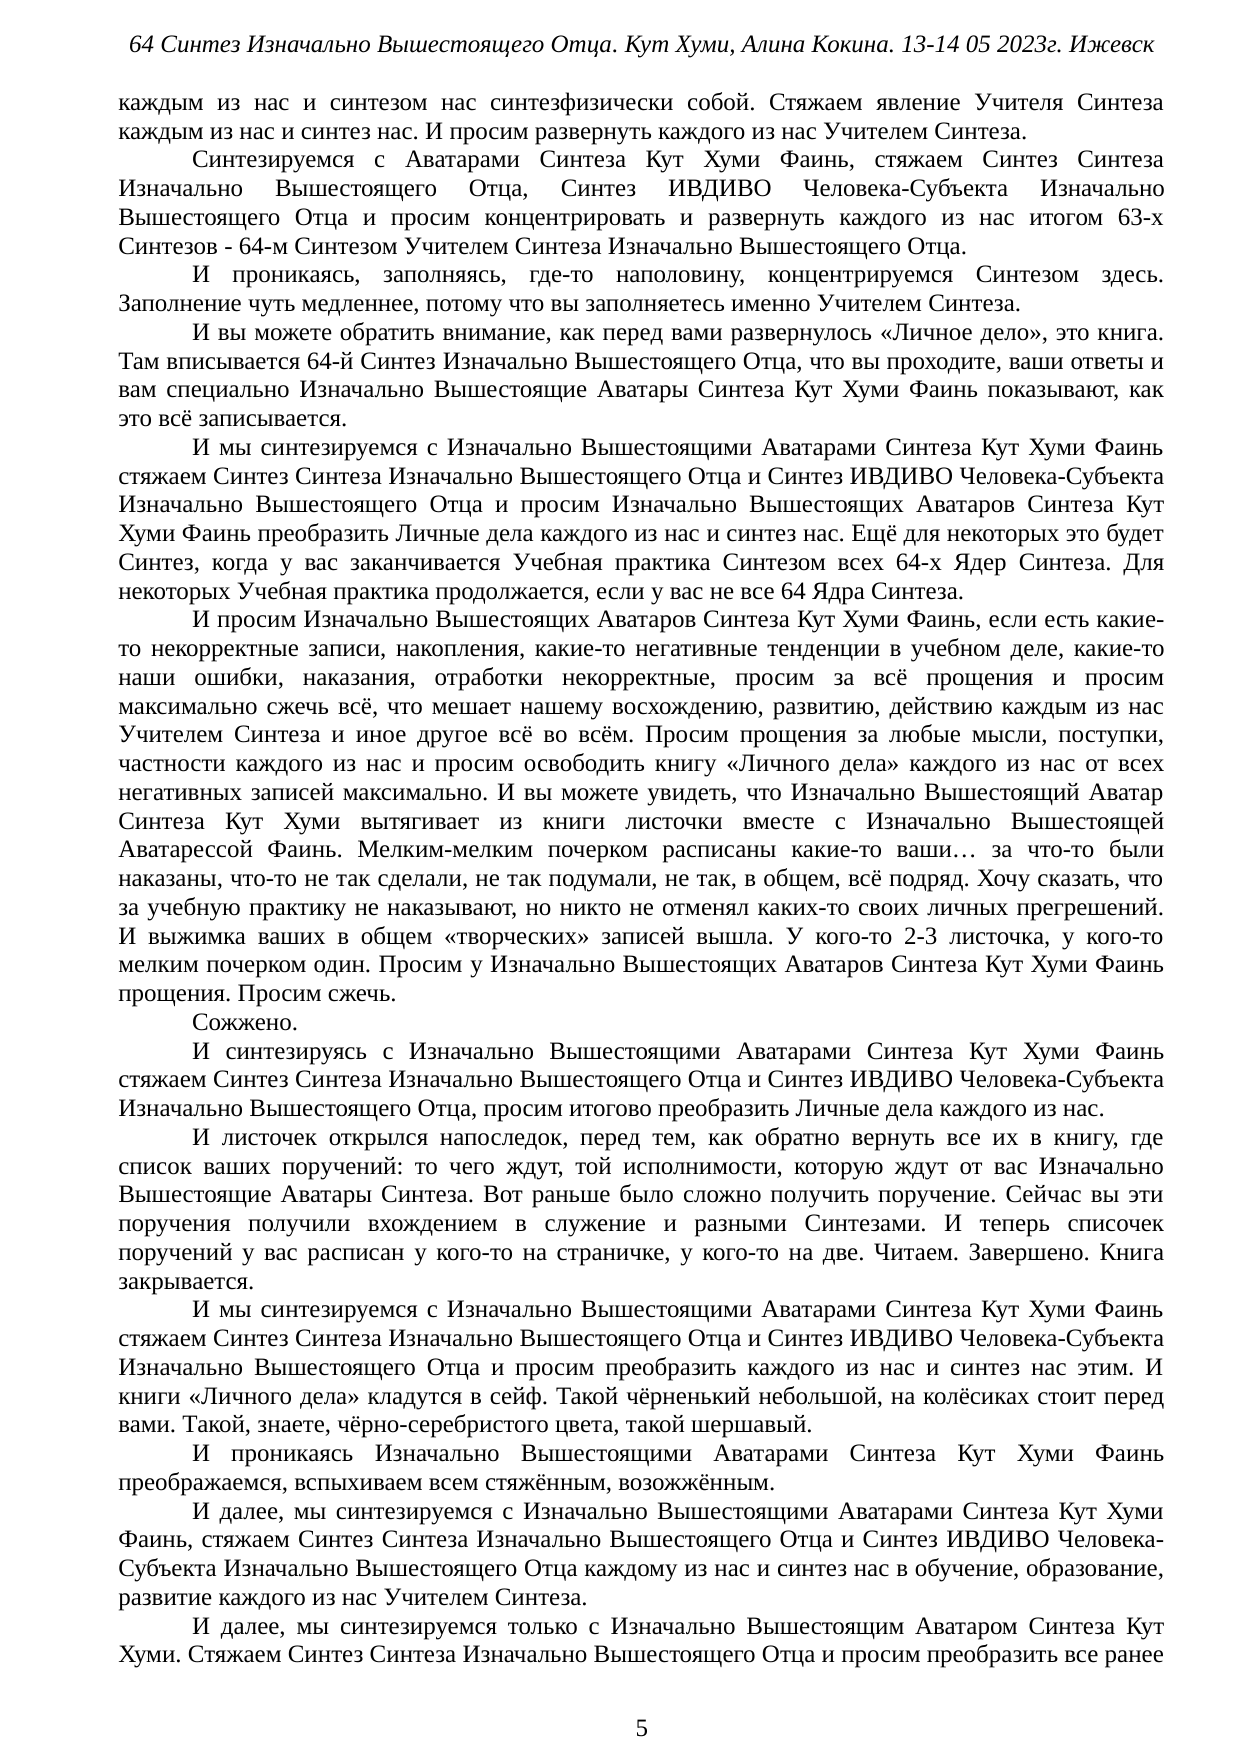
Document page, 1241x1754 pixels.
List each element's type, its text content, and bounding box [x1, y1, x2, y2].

text И просим Изначально Вышестоящих Аватаров Синтеза Кут Хуми Фаинь, если есть какие-то некорректные записи, накопления, какие-то негативные тенденции в учебном деле, какие-то наши ошибки, наказания, отработки некорректные, просим за всё прощения и просим максимально сжечь всё, что мешает нашему восхождению, развитию, действию каждым из нас Учителем Синтеза и иное другое всё во всём. Просим прощения за любые мысли, поступки, частности каждого из нас и просим освободить книгу «Личного дела» каждого из нас от всех негативных записей максимально. И вы можете увидеть, что Изначально Вышестоящий Аватар Синтеза Кут Хуми вытягивает из книги листочки вместе с Изначально Вышестоящей Аватарессой Фаинь. Мелким-мелким почерком расписаны какие-то ваши… за что-то были наказаны, что-то не так сделали, не так подумали, не так, в общем, всё подряд. Хочу сказать, что за учебную практику не наказывают, но никто не отменял каких-то своих личных прегрешений. И выжимка ваших в общем «творческих» записей вышла. У кого-то 2-3 листочка, у кого-то мелким почерком один. Просим у Изначально Вышестоящих Аватаров Синтеза Кут Хуми Фаинь прощения. Просим сжечь. [118, 604, 1165, 1007]
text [118, 1611, 1165, 1668]
text И синтезируясь с Изначально Вышестоящими Аватарами Синтеза Кут Хуми Фаинь стяжаем Синтез Синтеза Изначально Вышестоящего Отца и Синтез ИВДИВО Человека-Субъекта Изначально Вышестоящего Отца, просим итогово преобразить Личные дела каждого из нас. [118, 1036, 1165, 1122]
text И проникаясь, заполняясь, где-то наполовину, концентрируемся Синтезом здесь. Заполнение чуть медленнее, потому что вы заполняетесь именно Учителем Синтеза. [118, 259, 1165, 317]
text И листочек открылся напоследок, перед тем, как обратно вернуть все их в книгу, где список ваших поручений: то чего ждут, той исполнимости, которую ждут от вас Изначально Вышестоящие Аватары Синтеза. Вот раньше было сложно получить поручение. Сейчас вы эти поручения получили вхождением в служение и разными Синтезами. И теперь списочек поручений у вас расписан у кого-то на страничке, у кого-то на две. Читаем. Завершено. Книга закрывается. [118, 1122, 1165, 1294]
text И проникаясь Изначально Вышестоящими Аватарами Синтеза Кут Хуми Фаинь преображаемся, вспыхиваем всем стяжённым, возожжённым. [118, 1438, 1165, 1496]
text Синтезируемся с Аватарами Синтеза Кут Хуми Фаинь, стяжаем Синтез Синтеза Изначально Вышестоящего Отца, Синтез ИВДИВО Человека-Субъекта Изначально Вышестоящего Отца и просим концентрировать и развернуть каждого из нас итогом 63-х Синтезов - 64-м Синтезом Учителем Синтеза Изначально Вышестоящего Отца. [118, 144, 1165, 259]
text И мы синтезируемся с Изначально Вышестоящими Аватарами Синтеза Кут Хуми Фаинь стяжаем Синтез Синтеза Изначально Вышестоящего Отца и Синтез ИВДИВО Человека-Субъекта Изначально Вышестоящего Отца и просим Изначально Вышестоящих Аватаров Синтеза Кут Хуми Фаинь преобразить Личные дела каждого из нас и синтез нас. Ещё для некоторых это будет Синтез, когда у вас заканчивается Учебная практика Синтезом всех 64-х Ядер Синтеза. Для некоторых Учебная практика продолжается, если у вас не все 64 Ядра Синтеза. [118, 432, 1165, 604]
text И мы синтезируемся с Изначально Вышестоящими Аватарами Синтеза Кут Хуми Фаинь стяжаем Синтез Синтеза Изначально Вышестоящего Отца и Синтез ИВДИВО Человека-Субъекта Изначально Вышестоящего Отца и просим преобразить каждого из нас и синтез нас этим. И книги «Личного дела» кладутся в сейф. Такой чёрненький небольшой, на колёсиках стоит перед вами. Такой, знаете, чёрно-серебристого цвета, такой шершавый. [118, 1294, 1165, 1438]
text Сожжено. [118, 1007, 1165, 1036]
text И далее, мы синтезируемся с Изначально Вышестоящими Аватарами Синтеза Кут Хуми Фаинь, стяжаем Синтез Синтеза Изначально Вышестоящего Отца и Синтез ИВДИВО Человека-Субъекта Изначально Вышестоящего Отца каждому из нас и синтез нас в обучение, образование, развитие каждого из нас Учителем Синтеза. [118, 1496, 1165, 1611]
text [118, 87, 1165, 144]
text И вы можете обратить внимание, как перед вами развернулось «Личное дело», это книга. Там вписывается 64-й Синтез Изначально Вышестоящего Отца, что вы проходите, ваши ответы и вам специально Изначально Вышестоящие Аватары Синтеза Кут Хуми Фаинь показывают, как это всё записывается. [118, 317, 1165, 432]
